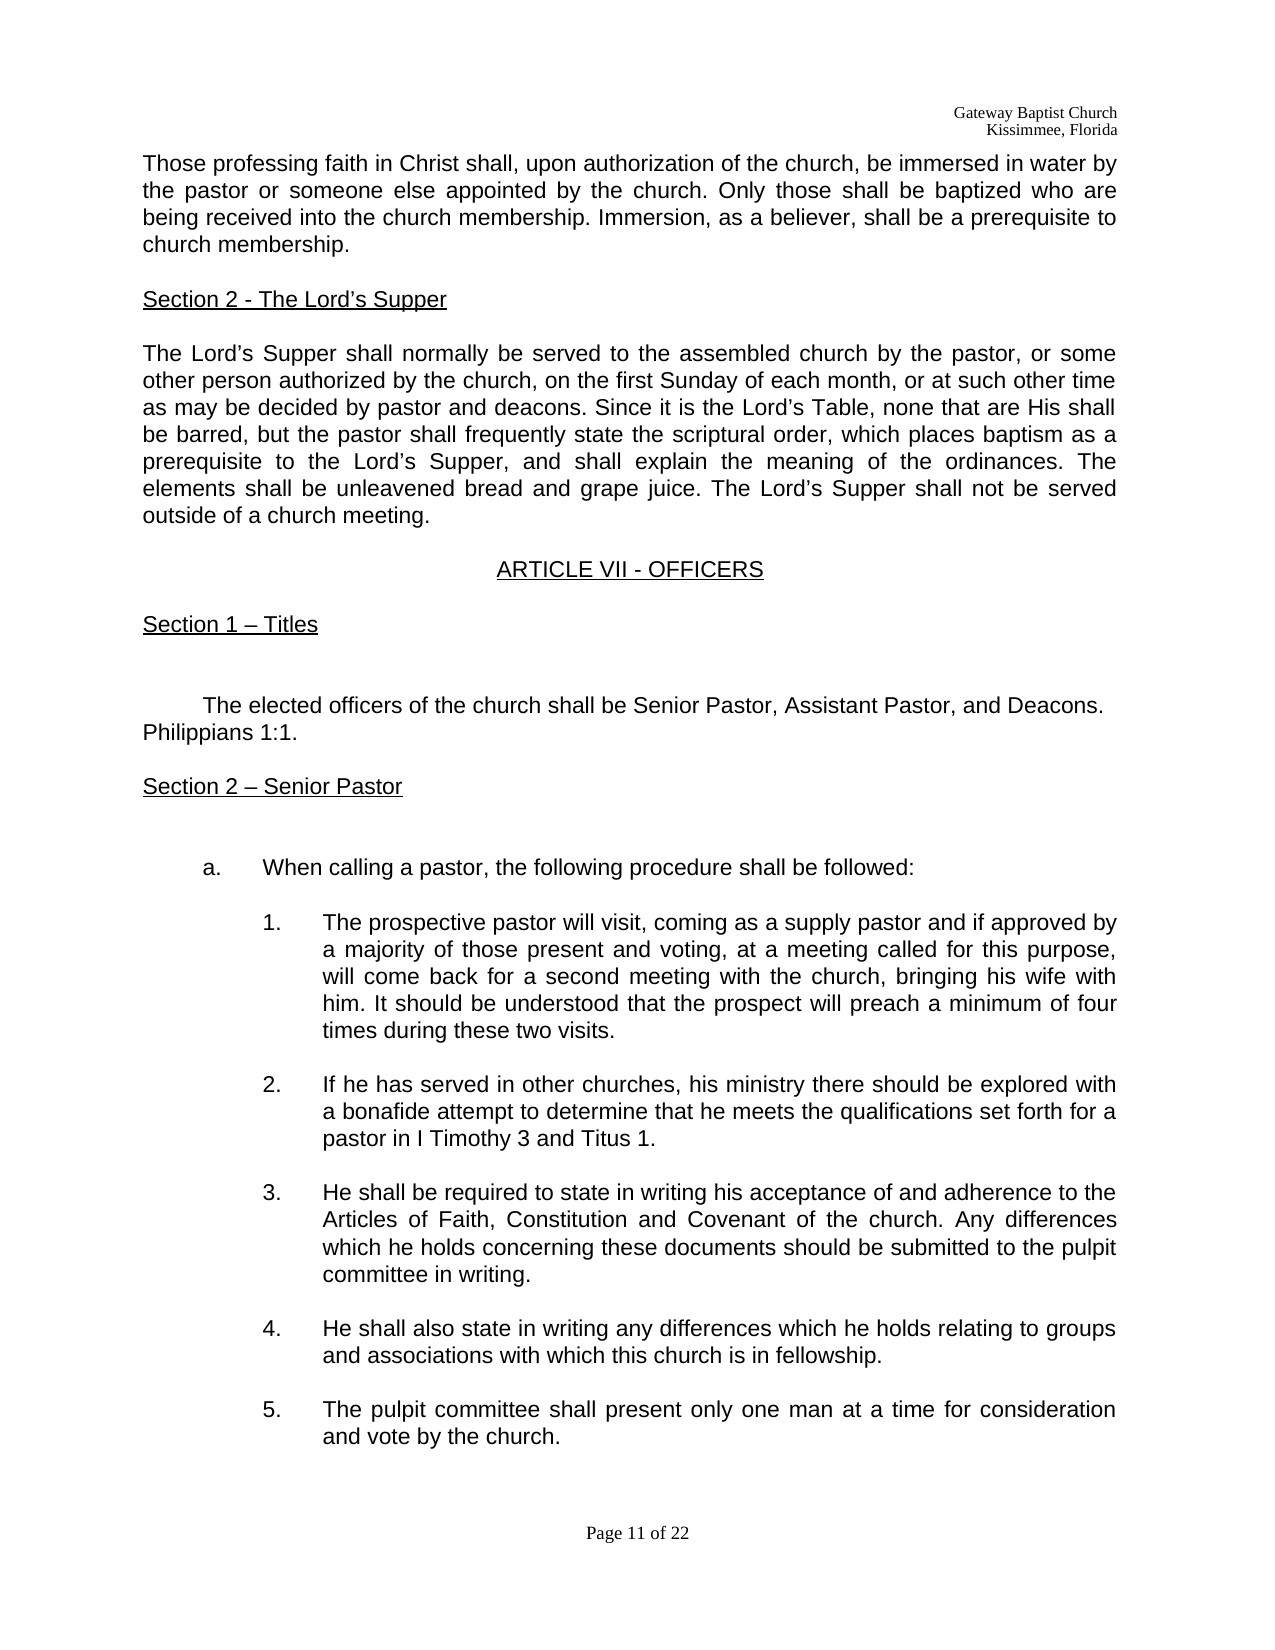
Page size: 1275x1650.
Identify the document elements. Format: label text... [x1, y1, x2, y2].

text 2. If he has served in other churches, his ministry there should be explored with a bonafide attempt to determine that he meets the qualifications set forth for a pastor in I Timothy 3 and Titus 1. [262, 1071, 1117, 1152]
text Philippians 1:1. [142, 719, 1117, 746]
text Section 2 - The Lord’s Supper [142, 285, 1117, 312]
text The elected officers of the church shall be Senior Pastor, Assistant Pastor, and Deacons. [142, 692, 1117, 719]
text The Lord’s Supper shall normally be served to the assembled church by the pastor, or some other person authorized by the church, on the first Sunday of each month, or at such other time as may be decided by pastor and deacons. Since it is the Lord’s Table, none that are His shall be barred, but the pastor shall frequently state the scriptural order, which places baptism as a prerequisite to the Lord’s Supper, and shall explain the meaning of the ordinances. The elements shall be unleavened bread and grape juice. The Lord’s Supper shall not be served outside of a church meeting. [142, 339, 1117, 529]
text Those professing faith in Christ shall, upon authorization of the church, be immersed in water by the pastor or someone else appointed by the church. Only those shall be baptized who are being received into the church membership. Immersion, as a believer, shall be a prerequisite to church membership. [142, 150, 1117, 258]
text Section 1 – Titles [142, 610, 1117, 637]
text Section 2 – Senior Pastor [142, 773, 1117, 800]
text 4. He shall also state in writing any differences which he holds relating to groups and associations with which this church is in fellowship. [262, 1314, 1117, 1369]
text 1. The prospective pastor will visit, coming as a supply pastor and if approved by a majority of those present and voting, at a meeting called for this purpose, will come back for a second meeting with the church, bringing his wife with him. It should be understood that the prospect will preach a minimum of four times during these two visits. [262, 908, 1117, 1044]
text a. When calling a pastor, the following procedure shall be followed: [202, 854, 1117, 881]
text ARTICLE VII - OFFICERS [142, 556, 1117, 583]
text 5. The pulpit committee shall present only one man at a time for consideration and vote by the church. [262, 1396, 1117, 1450]
text 3. He shall be required to state in writing his acceptance of and adherence to the Articles of Faith, Constitution and Covenant of the church. Any differences which he holds concerning these documents should be submitted to the pulpit committee in writing. [262, 1179, 1117, 1287]
